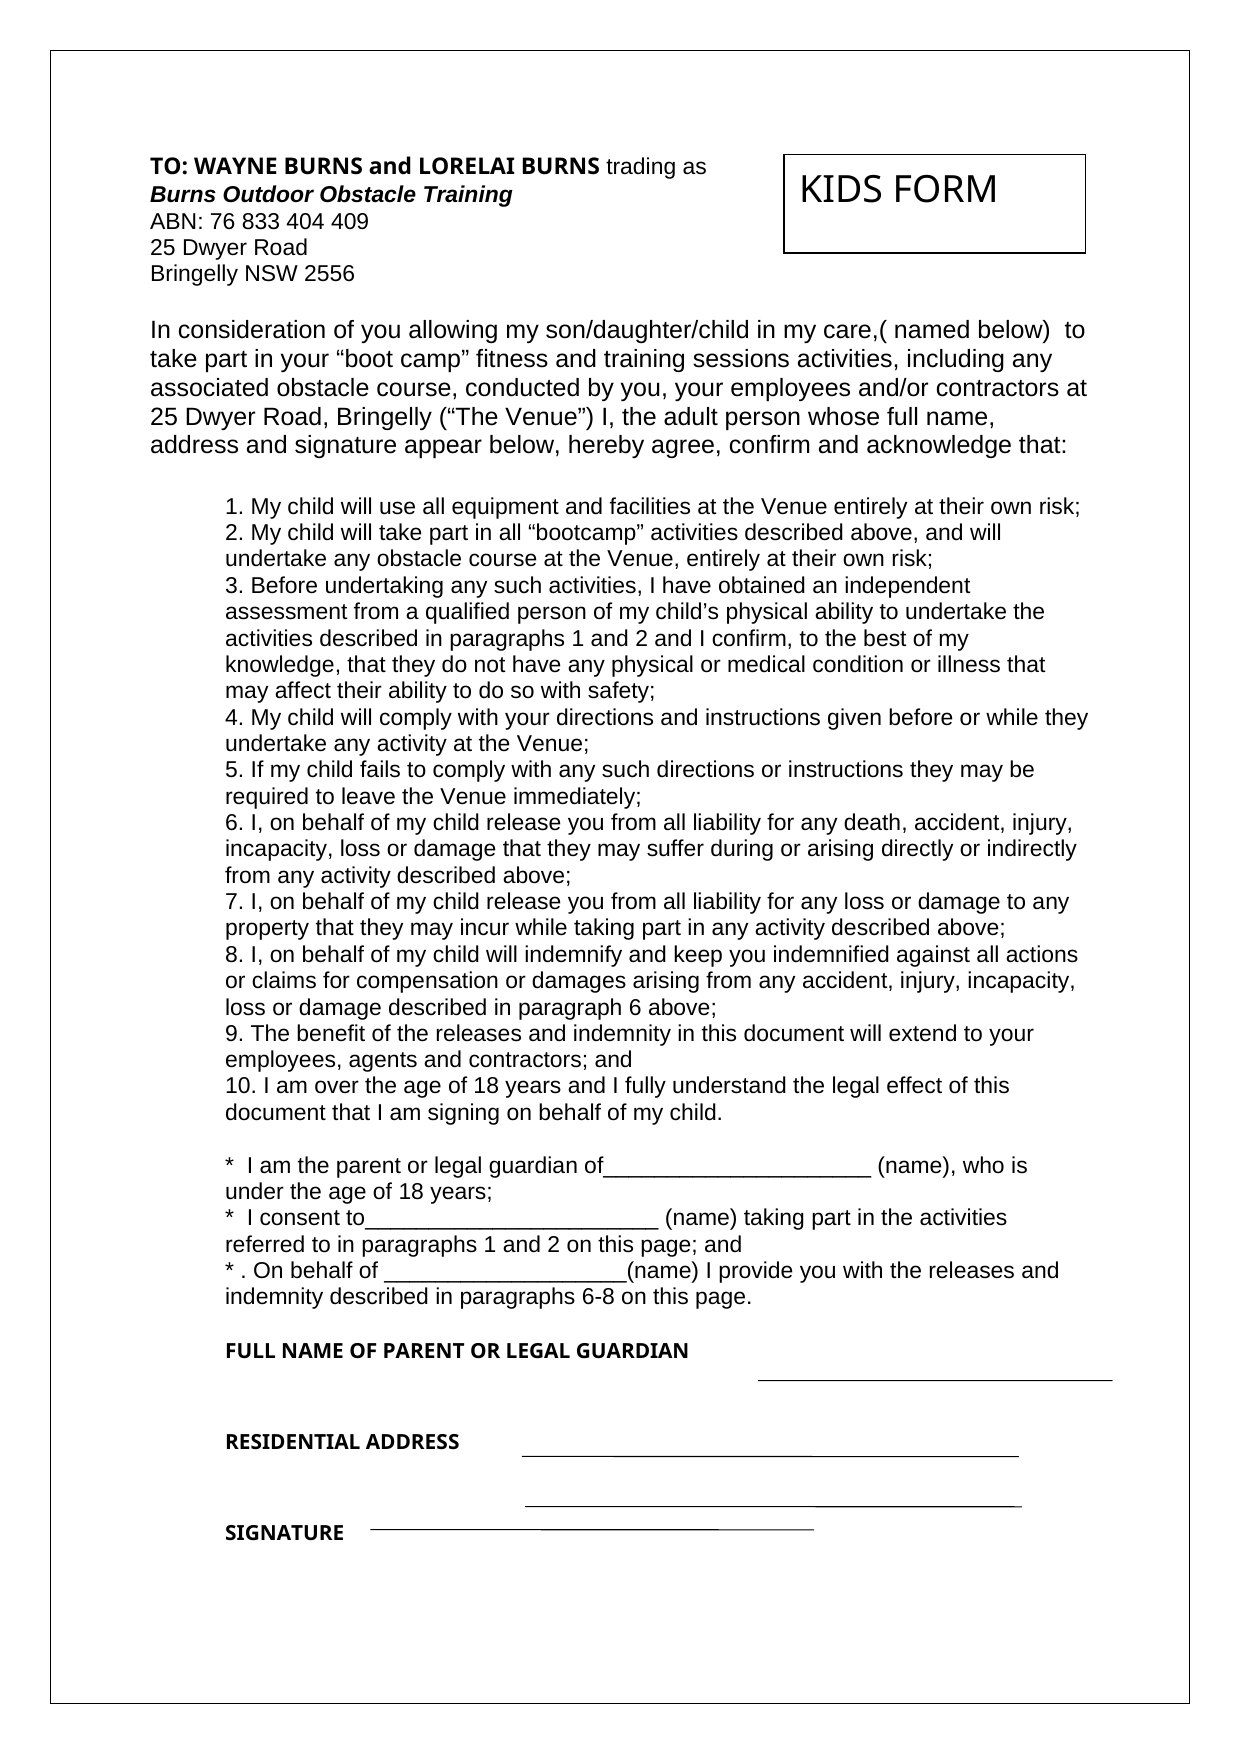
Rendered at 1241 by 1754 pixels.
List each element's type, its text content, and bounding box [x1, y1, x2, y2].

text SIGNATURE [225, 1518, 1090, 1546]
text 9. The benefit of the releases and indemnity in this document will extend to your employees, agents and contractors; and [225, 1020, 1090, 1072]
text Bringelly NSW 2556 [150, 260, 1090, 287]
text RESIDENTIAL ADDRESS [150, 1427, 1090, 1455]
text 7. I, on behalf of my child release you from all liability for any loss or damage to any property that they may incur while taking part in any activity described above; [225, 888, 1090, 941]
text In consideration of you allowing my son/daughter/child in my care,( named below) to take part in your “boot camp” fitness and training sessions activities, including any associated obstacle course, conducted by you, your employees and/or contractors at 25 Dwyer Road, Bringelly (“The Venue”) I, the adult person whose full name, address and signature appear below, hereby agree, confirm and acknowledge that: [150, 315, 1090, 459]
text 25 Dwyer Road [150, 234, 1090, 260]
text 8. I, on behalf of my child will indemnify and keep you indemnified against all actions or claims for compensation or damages arising from any accident, injury, incapacity, loss or damage described in paragraph 6 above; [225, 941, 1090, 1020]
text * I am the parent or legal guardian of_____________________ (name), who is under the age of 18 years; [225, 1152, 1090, 1204]
text TO: WAYNE BURNS and LORELAI BURNS trading as [150, 150, 1090, 181]
text ABN: 76 833 404 409 [150, 208, 783, 234]
text 4. My child will comply with your directions and instructions given before or while they undertake any activity at the Venue; [225, 703, 1090, 756]
text 10. I am over the age of 18 years and I fully understand the legal effect of this document that I am signing on behalf of my child. [225, 1072, 1090, 1125]
text * . On behalf of ___________________(name) I provide you with the releases and indemnity described in paragraphs 6-8 on this page. [225, 1257, 1090, 1310]
text 1. My child will use all equipment and facilities at the Venue entirely at their own risk; [150, 493, 1090, 519]
text 5. If my child fails to comply with any such directions or instructions they may be required to leave the Venue immediately; [225, 756, 1090, 809]
text 3. Before undertaking any such activities, I have obtained an independent assessment from a qualified person of my child’s physical ability to undertake the activities described in paragraphs 1 and 2 and I confirm, to the best of my knowledge, that they do not have any physical or medical condition or illness that may affect their ability to do so with safety; [225, 572, 1090, 703]
text 6. I, on behalf of my child release you from all liability for any death, accident, injury, incapacity, loss or damage that they may suffer during or arising directly or indirectly from any activity described above; [225, 809, 1090, 888]
text 2. My child will take part in all “bootcamp” activities described above, and will undertake any obstacle course at the Venue, entirely at their own risk; [225, 519, 1090, 572]
text * I consent to_______________________ (name) taking part in the activities referred to in paragraphs 1 and 2 on this page; and [225, 1204, 1090, 1257]
text Burns Outdoor Obstacle Training [150, 181, 783, 208]
text FULL NAME OF PARENT OR LEGAL GUARDIAN [150, 1336, 1090, 1364]
